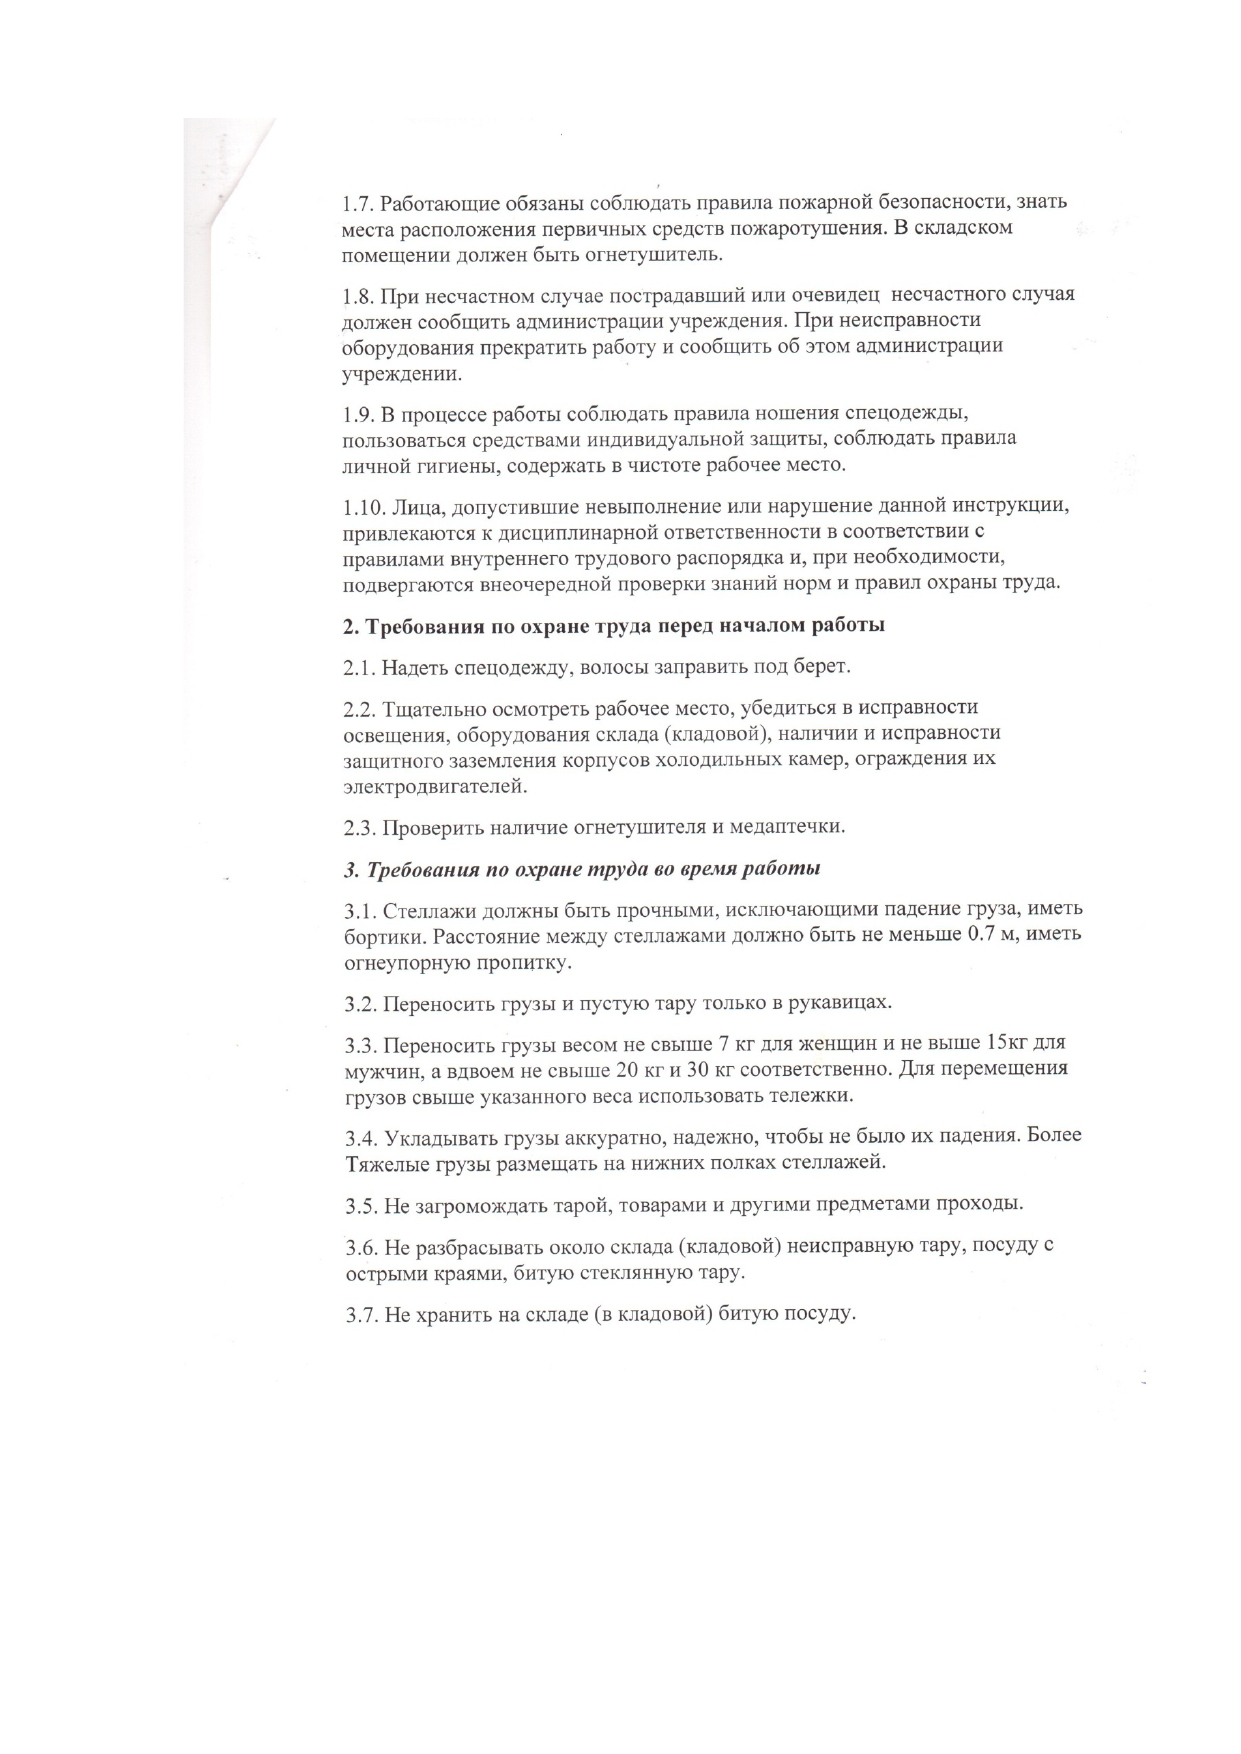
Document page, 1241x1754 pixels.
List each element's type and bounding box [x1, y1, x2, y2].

picture [177, 118, 1152, 1459]
